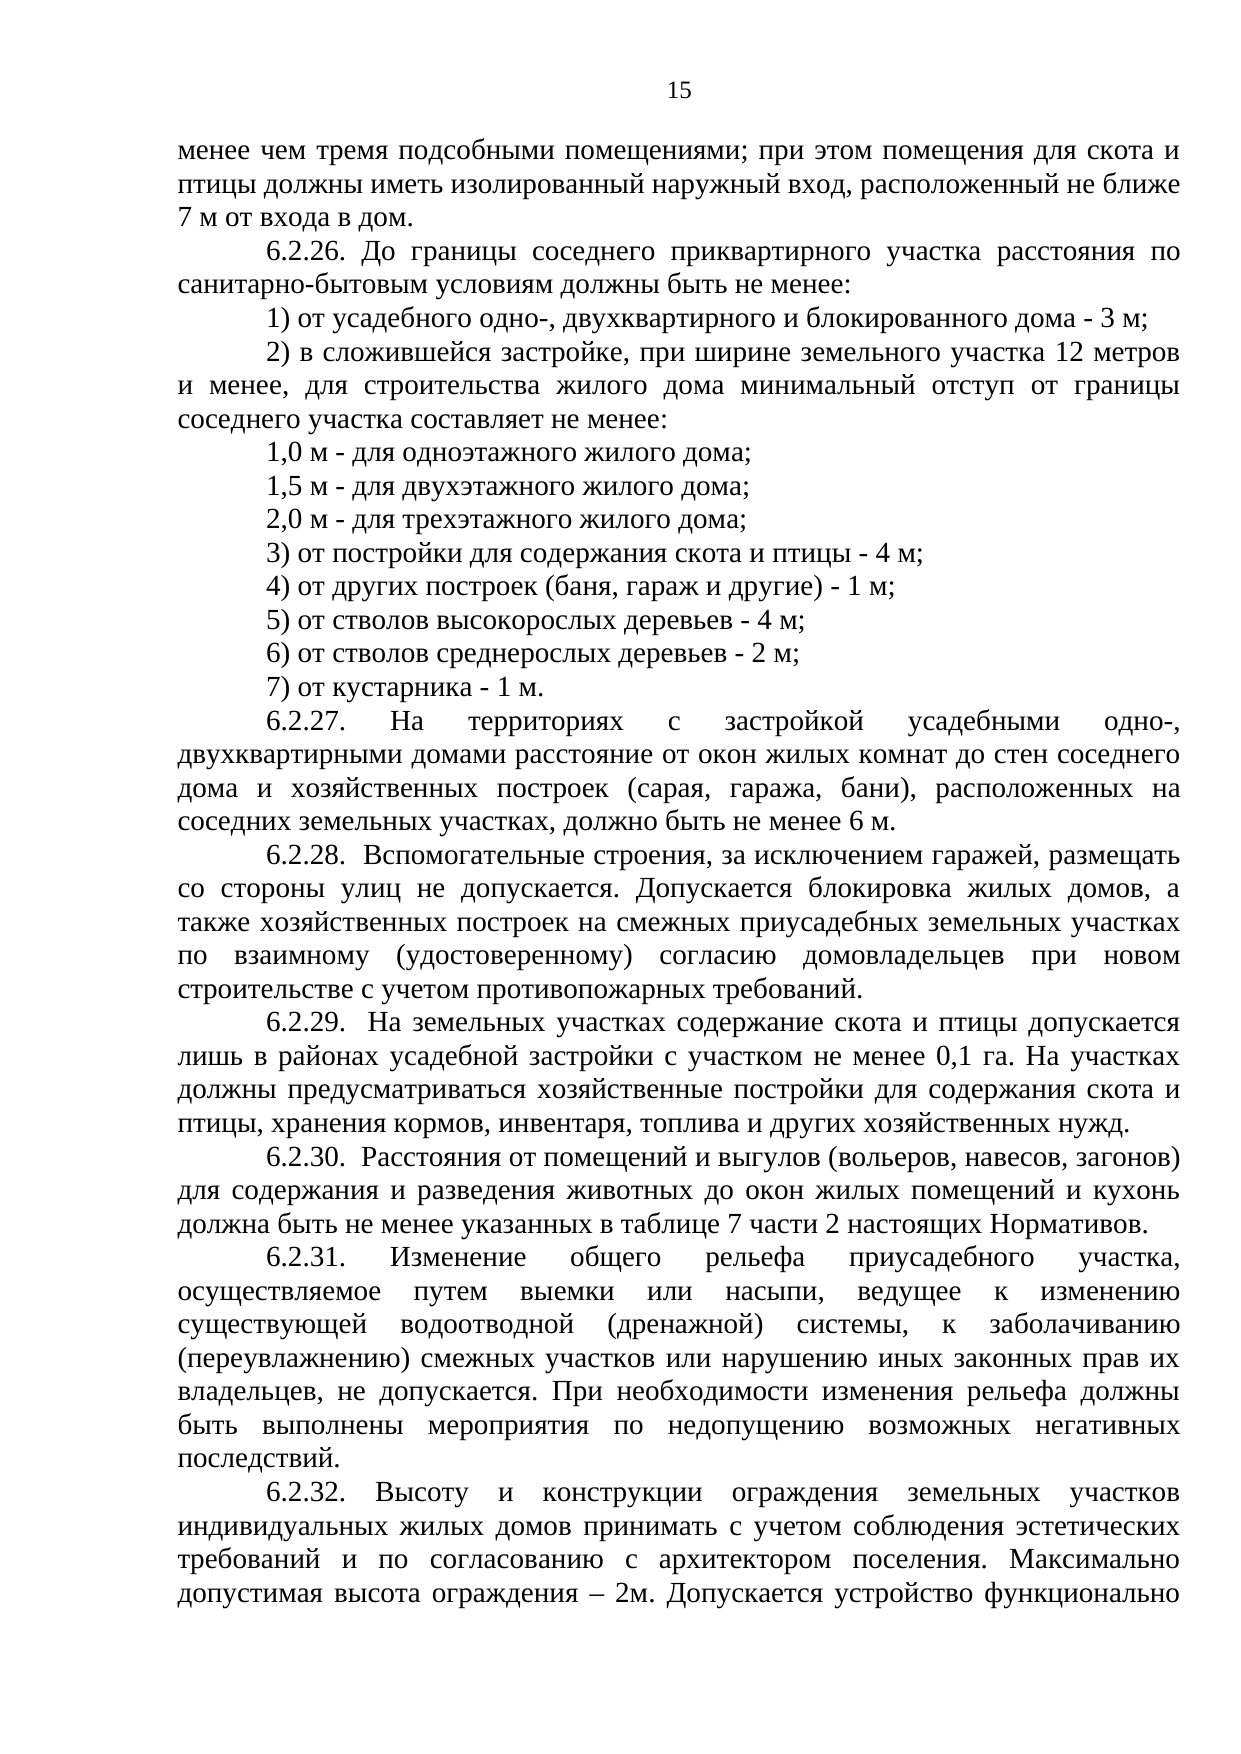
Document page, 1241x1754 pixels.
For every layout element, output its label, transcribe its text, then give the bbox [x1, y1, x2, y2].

text 4) от других построек (баня, гараж и другие) - 1 м; [177, 568, 1181, 602]
text 2) в сложившейся застройке, при ширине земельного участка 12 метров и менее, для строительства жилого дома минимальный отступ от границы соседнего участка составляет не менее: [177, 334, 1181, 434]
text 2,0 м - для трехэтажного жилого дома; [177, 501, 1181, 535]
text 6.2.30. Расстояния от помещений и выгулов (вольеров, навесов, загонов) для содержания и разведения животных до окон жилых помещений и кухонь должна быть не менее указанных в таблице 7 части 2 настоящих Нормативов. [177, 1139, 1181, 1239]
text 6.2.27. На территориях с застройкой усадебными одно-, двухквартирными домами расстояние от окон жилых комнат до стен соседнего дома и хозяйственных построек (сарая, гаража, бани), расположенных на соседних земельных участках, должно быть не менее 6 м. [177, 703, 1181, 837]
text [177, 1474, 1181, 1608]
text 6.2.31. Изменение общего рельефа приусадебного участка, осуществляемое путем выемки или насыпи, ведущее к изменению существующей водоотводной (дренажной) системы, к заболачиванию (переувлажнению) смежных участков или нарушению иных законных прав их владельцев, не допускается. При необходимости изменения рельефа должны быть выполнены мероприятия по недопущению возможных негативных последствий. [177, 1239, 1181, 1474]
text 6.2.29. На земельных участках содержание скота и птицы допускается лишь в районах усадебной застройки с участком не менее 0,1 га. На участках должны предусматриваться хозяйственные постройки для содержания скота и птицы, хранения кормов, инвентаря, топлива и других хозяйственных нужд. [177, 1004, 1181, 1139]
text 3) от постройки для содержания скота и птицы - 4 м; [177, 535, 1181, 568]
text 6.2.26. До границы соседнего приквартирного участка расстояния по санитарно-бытовым условиям должны быть не менее: [177, 233, 1181, 300]
text 1,5 м - для двухэтажного жилого дома; [177, 468, 1181, 501]
text 6.2.28. Вспомогательные строения, за исключением гаражей, размещать со стороны улиц не допускается. Допускается блокировка жилых домов, а также хозяйственных построек на смежных приусадебных земельных участках по взаимному (удостоверенному) согласию домовладельцев при новом строительстве с учетом противопожарных требований. [177, 837, 1181, 1004]
text 1) от усадебного одно-, двухквартирного и блокированного дома - 3 м; [177, 300, 1181, 334]
text 7) от кустарника - 1 м. [177, 669, 1181, 703]
text 6) от стволов среднерослых деревьев - 2 м; [177, 636, 1181, 669]
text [177, 132, 1181, 233]
text 1,0 м - для одноэтажного жилого дома; [177, 434, 1181, 468]
text 5) от стволов высокорослых деревьев - 4 м; [177, 602, 1181, 636]
